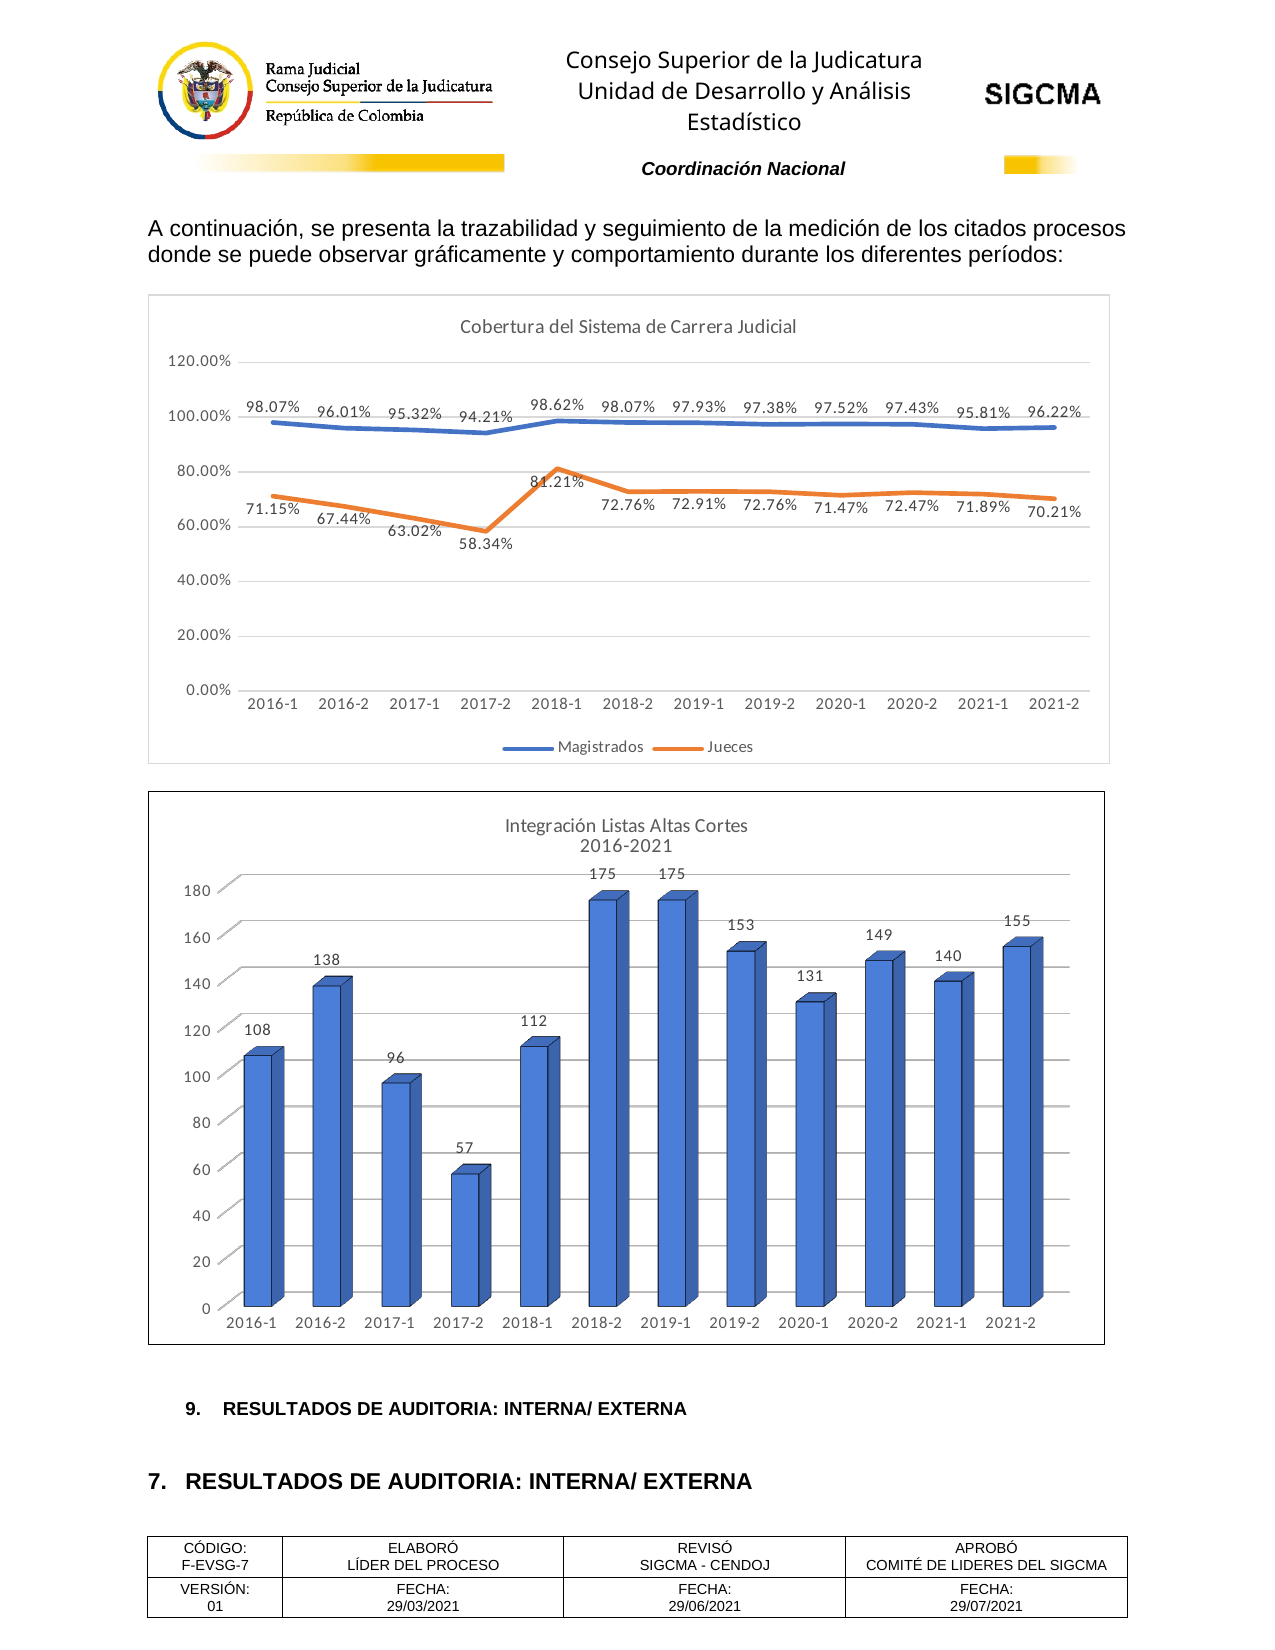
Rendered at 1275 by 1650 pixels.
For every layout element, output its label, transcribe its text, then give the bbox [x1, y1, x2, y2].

picture [150, 32, 500, 149]
picture [150, 154, 506, 174]
picture [972, 70, 1121, 112]
list RESULTADOS DE AUDITORIA: INTERNA/ EXTERNA [148, 1468, 1127, 1494]
picture [1003, 154, 1089, 174]
text A continuación, se presenta la trazabilidad y seguimiento de la medición de los citados procesos donde se puede observar gráficamente y comportamiento durante los diferentes períodos: [148, 215, 1127, 268]
list RESULTADOS DE AUDITORIA: INTERNA/ EXTERNA [185, 1398, 1127, 1420]
